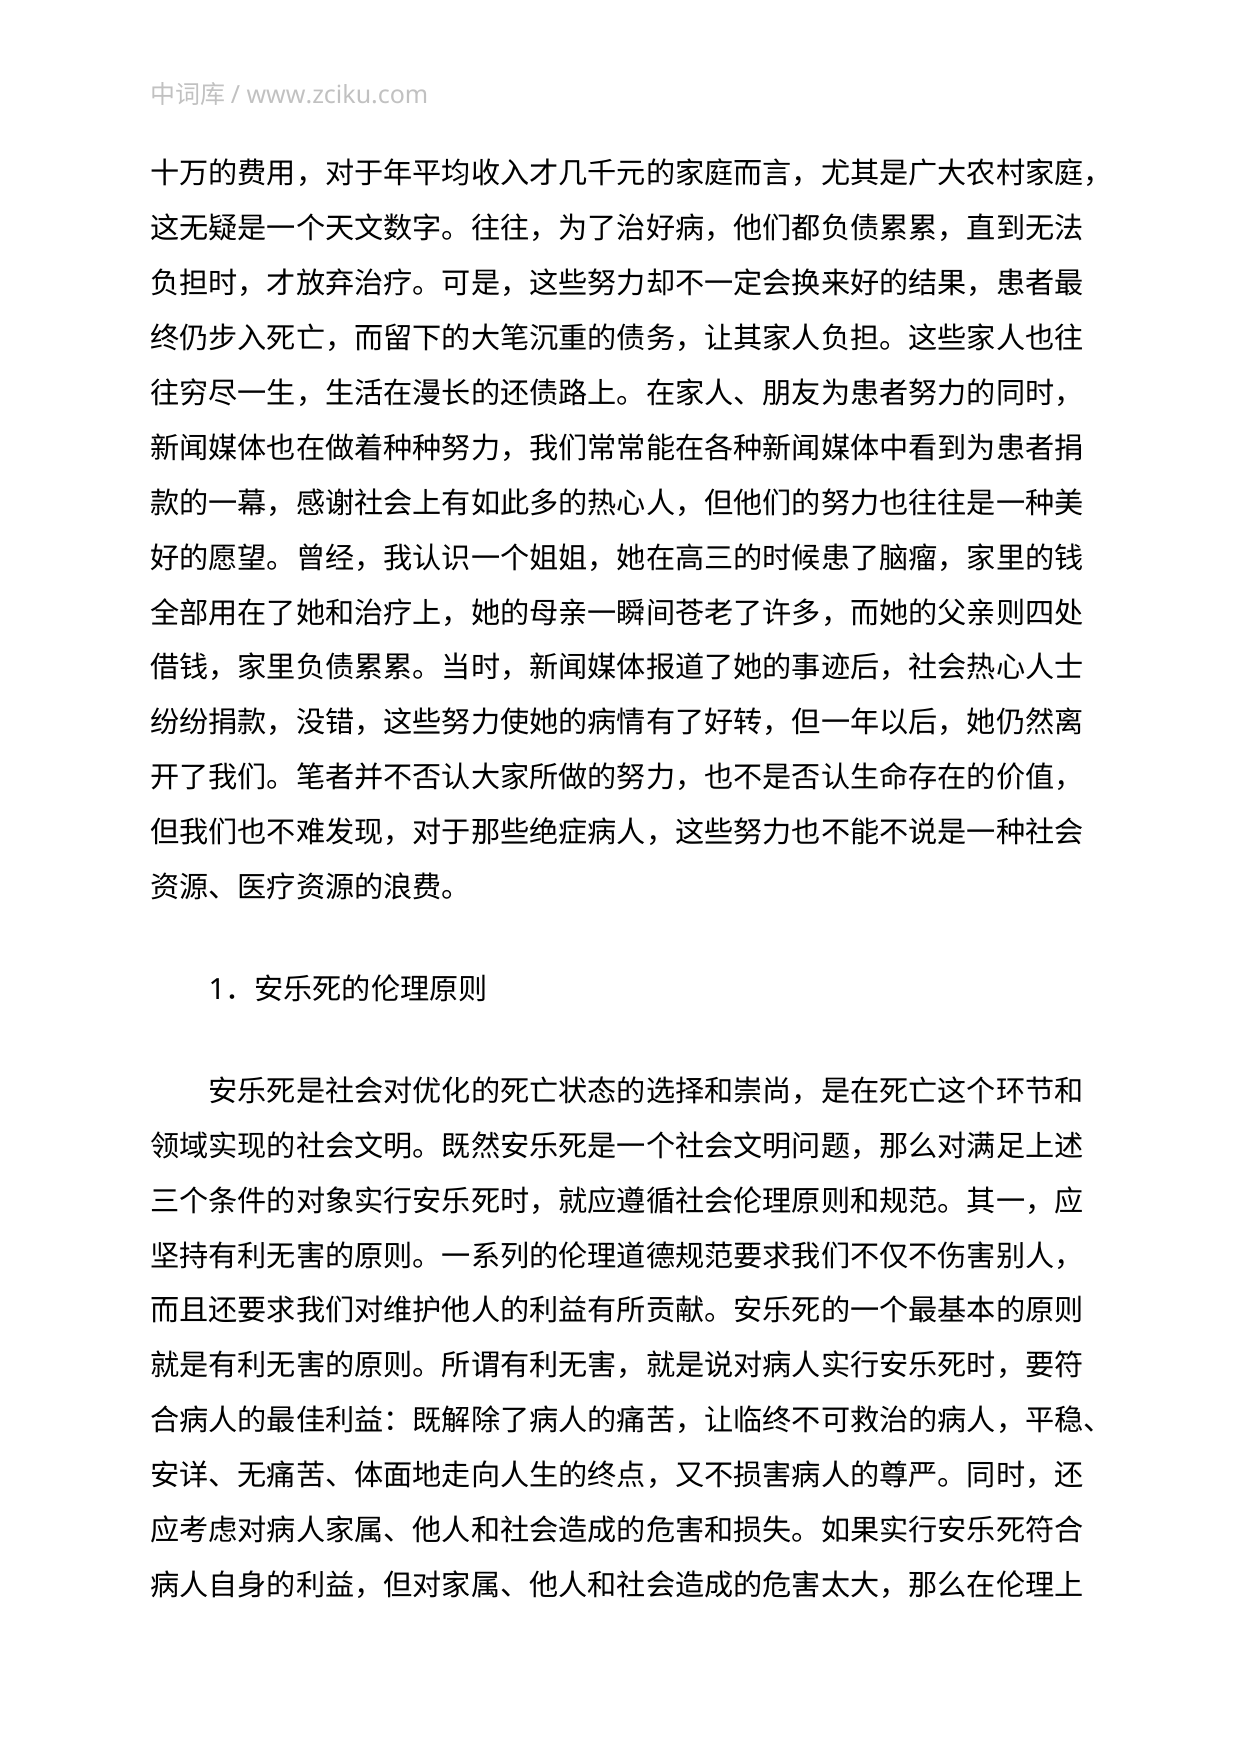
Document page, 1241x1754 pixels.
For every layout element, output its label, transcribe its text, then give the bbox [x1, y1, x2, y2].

text 1．安乐死的伦理原则 [150, 965, 1090, 1008]
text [150, 150, 1090, 906]
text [150, 1067, 1090, 1604]
